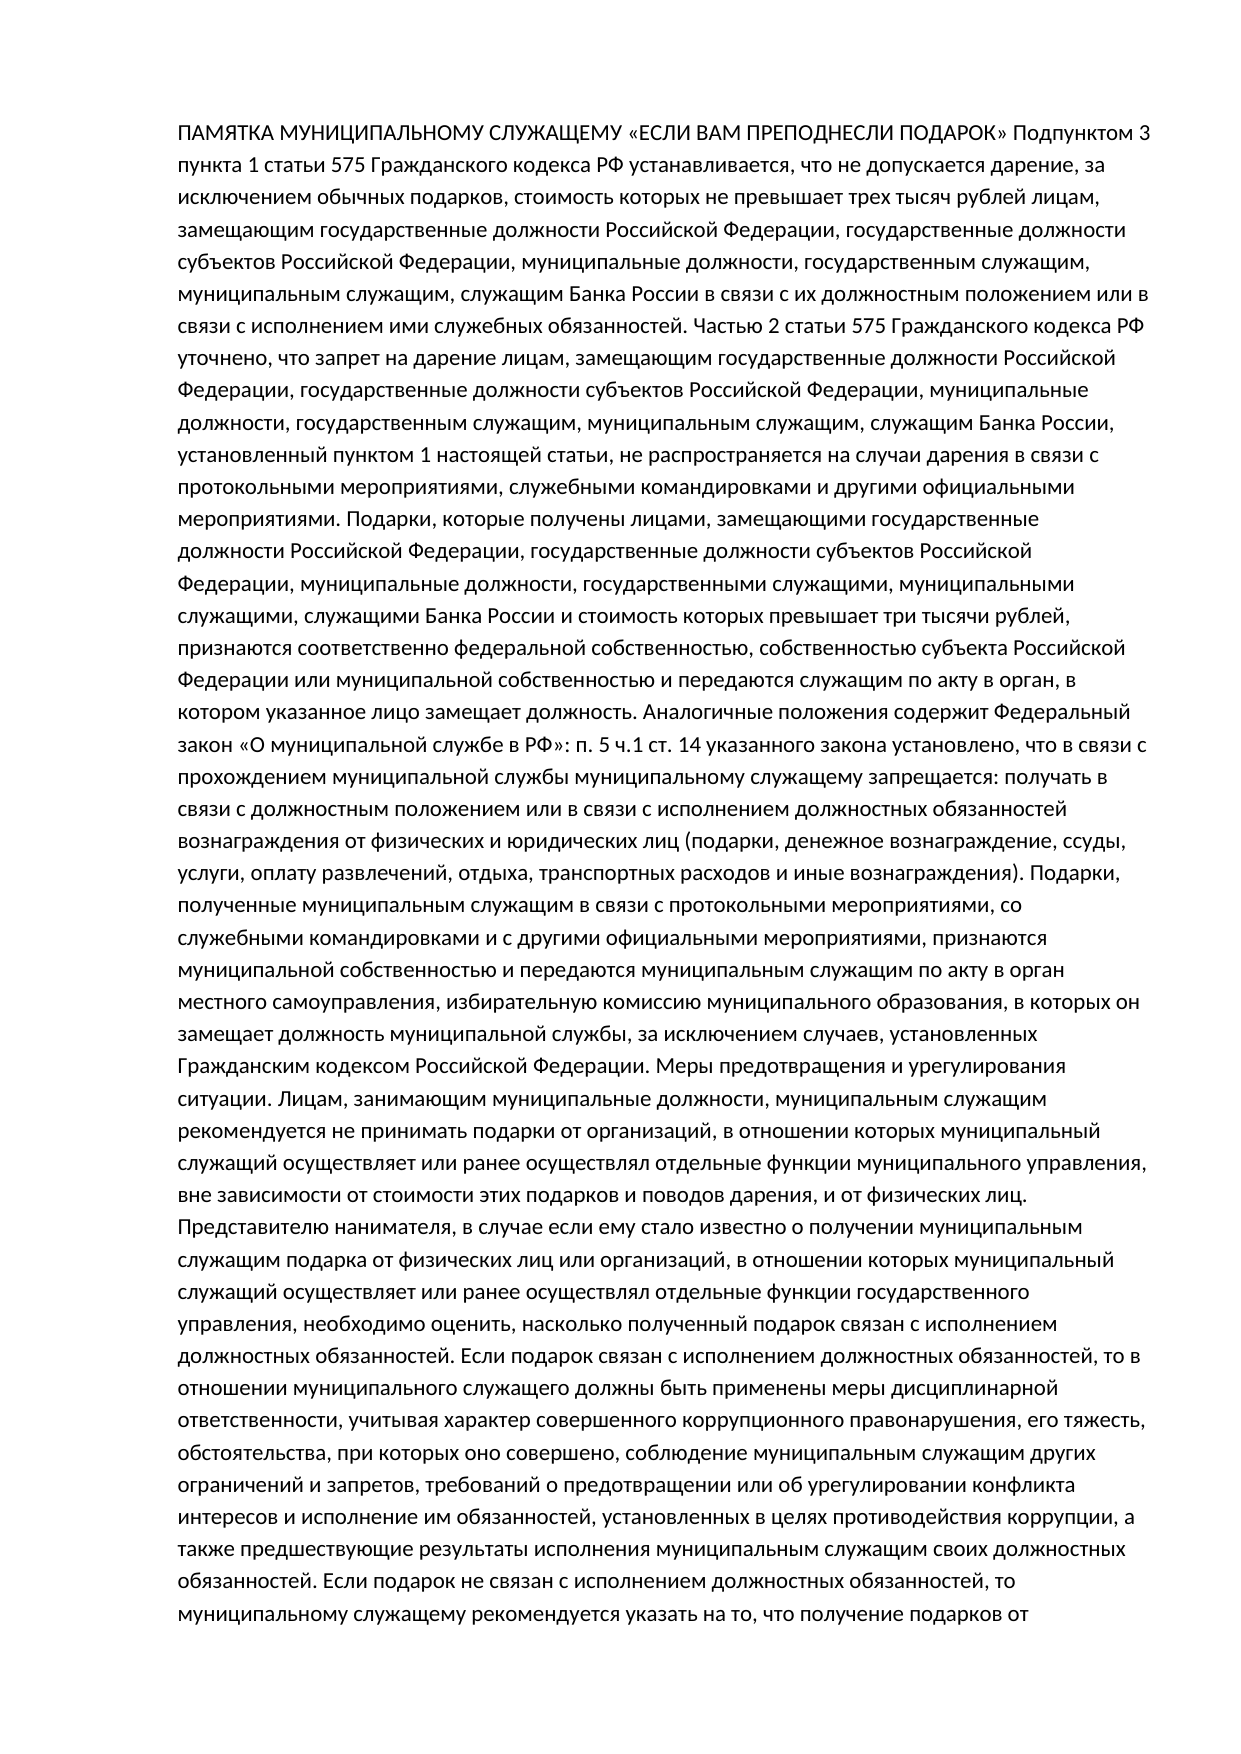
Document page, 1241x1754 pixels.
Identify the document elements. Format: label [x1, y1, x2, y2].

text [177, 118, 1152, 1627]
